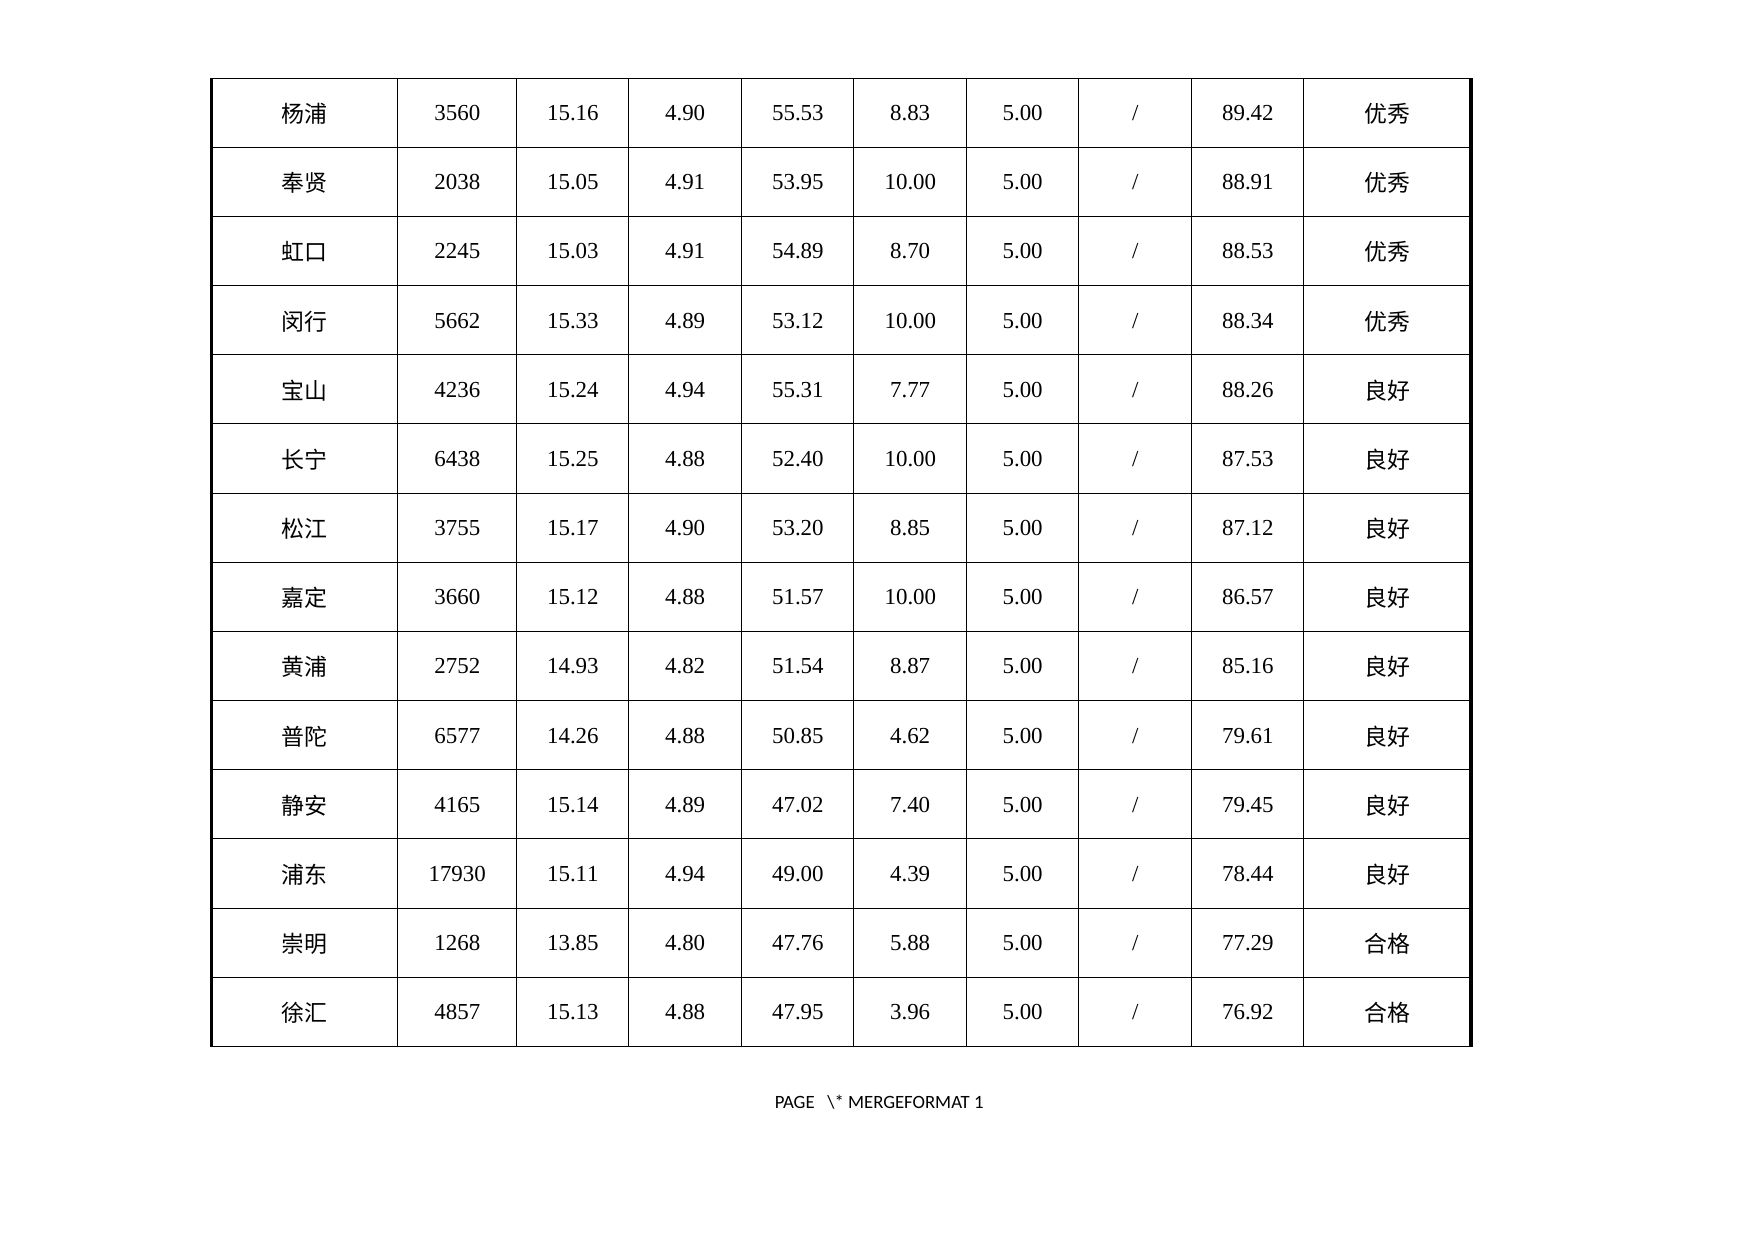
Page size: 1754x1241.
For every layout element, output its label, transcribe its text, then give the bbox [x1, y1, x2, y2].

table_cell 优秀 [1304, 148, 1469, 216]
table_cell 崇明 [213, 909, 397, 977]
table_cell 4.89 [629, 770, 741, 838]
table_cell / [1079, 563, 1191, 631]
table_cell 78.44 [1192, 839, 1303, 907]
table_cell 15.14 [517, 770, 628, 838]
table_cell / [1079, 217, 1191, 285]
table_cell 10.00 [854, 424, 966, 492]
table_cell / [1079, 770, 1191, 838]
table_cell 4.94 [629, 355, 741, 423]
table_cell 4.88 [629, 701, 741, 769]
table_cell 15.03 [517, 217, 628, 285]
table_cell 杨浦 [213, 79, 397, 147]
table_cell 2752 [398, 632, 516, 700]
table_cell 51.57 [742, 563, 853, 631]
table_cell 88.53 [1192, 217, 1303, 285]
table_cell 5.00 [967, 563, 1078, 631]
table_cell 宝山 [213, 355, 397, 423]
table_cell 4236 [398, 355, 516, 423]
table_cell 良好 [1304, 632, 1469, 700]
table_cell 良好 [1304, 424, 1469, 492]
table_cell 松江 [213, 494, 397, 562]
table_cell 15.33 [517, 286, 628, 354]
table_cell 53.95 [742, 148, 853, 216]
table_cell 47.76 [742, 909, 853, 977]
table_cell 47.95 [742, 978, 853, 1046]
table_cell 4.90 [629, 494, 741, 562]
table_cell / [1079, 632, 1191, 700]
table_cell 3755 [398, 494, 516, 562]
table_cell 10.00 [854, 286, 966, 354]
table_cell 6577 [398, 701, 516, 769]
table_cell 15.16 [517, 79, 628, 147]
table_cell 14.93 [517, 632, 628, 700]
table_cell / [1079, 494, 1191, 562]
table_cell 良好 [1304, 355, 1469, 423]
table_cell 52.40 [742, 424, 853, 492]
table_cell 4.80 [629, 909, 741, 977]
table_cell / [1079, 978, 1191, 1046]
table_cell 5.00 [967, 701, 1078, 769]
table_cell 51.54 [742, 632, 853, 700]
table_cell 15.24 [517, 355, 628, 423]
table_cell 5.00 [967, 217, 1078, 285]
table_cell 5.00 [967, 909, 1078, 977]
table_cell 合格 [1304, 909, 1469, 977]
table_cell 89.42 [1192, 79, 1303, 147]
table_cell 8.70 [854, 217, 966, 285]
table_cell / [1079, 286, 1191, 354]
table_cell 5.00 [967, 355, 1078, 423]
table_cell 4.62 [854, 701, 966, 769]
table_cell 5.00 [967, 770, 1078, 838]
table_cell 49.00 [742, 839, 853, 907]
table_cell 4.88 [629, 424, 741, 492]
table_cell 53.20 [742, 494, 853, 562]
table_cell 4.90 [629, 79, 741, 147]
table_cell 76.92 [1192, 978, 1303, 1046]
table_cell 徐汇 [213, 978, 397, 1046]
table_cell 15.13 [517, 978, 628, 1046]
table_cell 5.00 [967, 79, 1078, 147]
table_cell 良好 [1304, 839, 1469, 907]
table_cell 50.85 [742, 701, 853, 769]
table_cell 15.25 [517, 424, 628, 492]
table_cell / [1079, 701, 1191, 769]
table_cell 17930 [398, 839, 516, 907]
table_cell / [1079, 839, 1191, 907]
table_cell 15.05 [517, 148, 628, 216]
table_cell 88.26 [1192, 355, 1303, 423]
table_cell 54.89 [742, 217, 853, 285]
table_cell 静安 [213, 770, 397, 838]
table_cell 10.00 [854, 148, 966, 216]
table_cell 79.45 [1192, 770, 1303, 838]
table_cell 15.11 [517, 839, 628, 907]
table_cell 5.00 [967, 148, 1078, 216]
table_cell 88.91 [1192, 148, 1303, 216]
table_cell 合格 [1304, 978, 1469, 1046]
table_cell 5.00 [967, 632, 1078, 700]
table_cell 3660 [398, 563, 516, 631]
table_cell 87.12 [1192, 494, 1303, 562]
table_cell 4.94 [629, 839, 741, 907]
table_cell 浦东 [213, 839, 397, 907]
table_cell 13.85 [517, 909, 628, 977]
table_cell 4.91 [629, 148, 741, 216]
table_cell 5.00 [967, 286, 1078, 354]
table_cell 优秀 [1304, 79, 1469, 147]
table_cell 5.00 [967, 978, 1078, 1046]
table_cell 53.12 [742, 286, 853, 354]
table_cell 2038 [398, 148, 516, 216]
table_cell 长宁 [213, 424, 397, 492]
table_cell 普陀 [213, 701, 397, 769]
table_cell 2245 [398, 217, 516, 285]
table_cell 86.57 [1192, 563, 1303, 631]
table_cell 4857 [398, 978, 516, 1046]
table_cell 4.88 [629, 563, 741, 631]
table_cell 15.12 [517, 563, 628, 631]
table_cell 嘉定 [213, 563, 397, 631]
table_cell / [1079, 355, 1191, 423]
table_cell 优秀 [1304, 217, 1469, 285]
table_cell 55.31 [742, 355, 853, 423]
table_cell 5.88 [854, 909, 966, 977]
table_cell 79.61 [1192, 701, 1303, 769]
table_cell / [1079, 424, 1191, 492]
table_cell 良好 [1304, 770, 1469, 838]
table_cell 虹口 [213, 217, 397, 285]
table_cell 6438 [398, 424, 516, 492]
table_cell 14.26 [517, 701, 628, 769]
table_cell 5662 [398, 286, 516, 354]
table_cell 4165 [398, 770, 516, 838]
table_cell 15.17 [517, 494, 628, 562]
table_cell 黄浦 [213, 632, 397, 700]
table_cell 85.16 [1192, 632, 1303, 700]
table_cell 8.85 [854, 494, 966, 562]
table_cell / [1079, 79, 1191, 147]
table_cell 77.29 [1192, 909, 1303, 977]
table_cell 良好 [1304, 494, 1469, 562]
table_cell 良好 [1304, 701, 1469, 769]
table_cell 奉贤 [213, 148, 397, 216]
table_cell 88.34 [1192, 286, 1303, 354]
table_cell 5.00 [967, 424, 1078, 492]
table_cell 10.00 [854, 563, 966, 631]
table_cell 4.82 [629, 632, 741, 700]
table_cell 4.88 [629, 978, 741, 1046]
table_cell 3560 [398, 79, 516, 147]
table_cell 87.53 [1192, 424, 1303, 492]
table_cell 8.83 [854, 79, 966, 147]
table_cell / [1079, 909, 1191, 977]
table_cell 5.00 [967, 839, 1078, 907]
table_cell 7.77 [854, 355, 966, 423]
table_cell 优秀 [1304, 286, 1469, 354]
table_cell 8.87 [854, 632, 966, 700]
table_cell 3.96 [854, 978, 966, 1046]
table_cell 4.89 [629, 286, 741, 354]
table_cell 4.39 [854, 839, 966, 907]
table_cell 5.00 [967, 494, 1078, 562]
table_cell 闵行 [213, 286, 397, 354]
table_cell 7.40 [854, 770, 966, 838]
table_cell 良好 [1304, 563, 1469, 631]
table_cell / [1079, 148, 1191, 216]
table_cell 1268 [398, 909, 516, 977]
table_cell 55.53 [742, 79, 853, 147]
table_cell 47.02 [742, 770, 853, 838]
table_cell 4.91 [629, 217, 741, 285]
